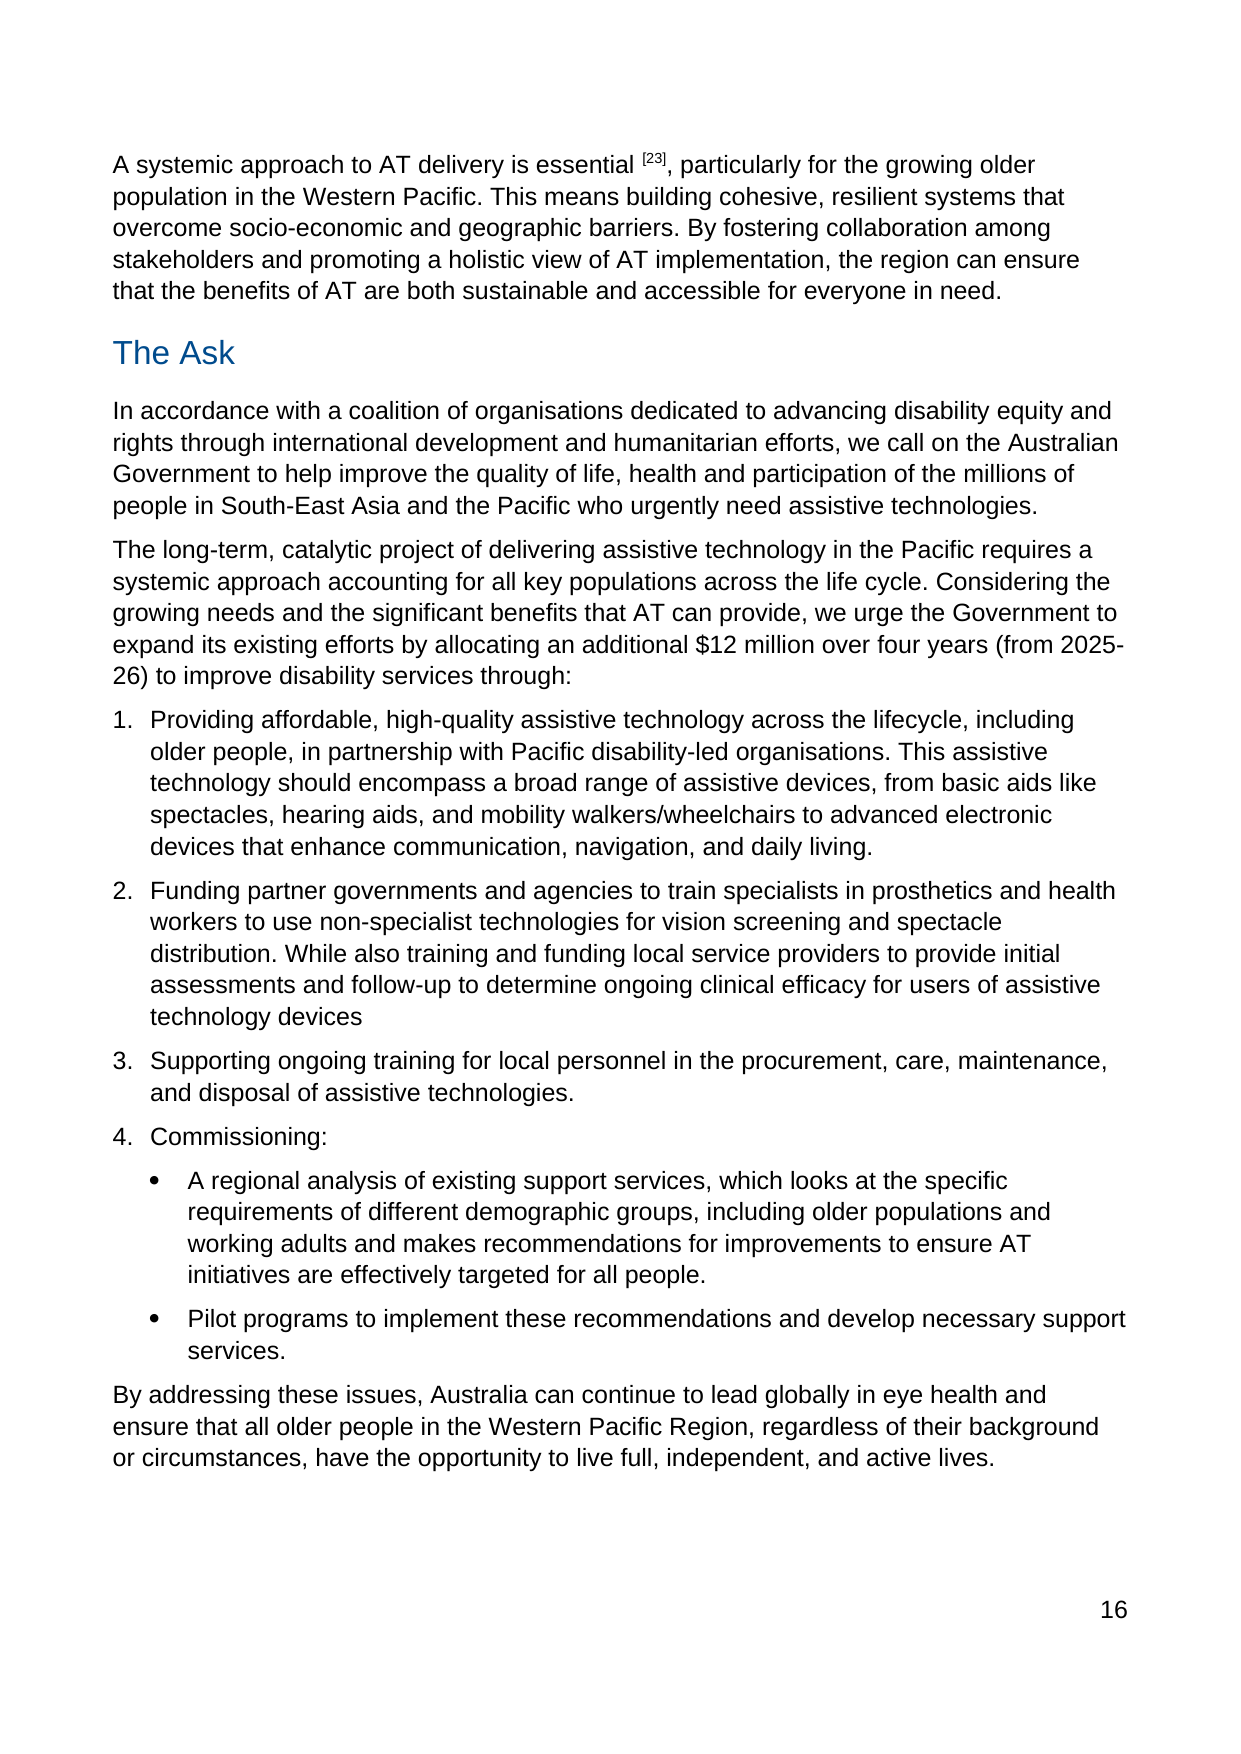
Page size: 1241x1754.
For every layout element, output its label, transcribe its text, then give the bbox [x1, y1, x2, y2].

text By addressing these issues, Australia can continue to lead globally in eye health and ensure that all older people in the Western Pacific Region, regardless of their background or circumstances, have the opportunity to live full, independent, and active lives. [112, 1380, 1128, 1472]
text In accordance with a coalition of organisations dedicated to advancing disability equity and rights through international development and humanitarian efforts, we call on the Australian Government to help improve the quality of life, health and participation of the millions of people in South-East Asia and the Pacific who urgently need assistive technologies. [112, 396, 1128, 520]
list A regional analysis of existing support services, which looks at the specific requirements of different demographic groups, including older populations and working adults and makes recommendations for improvements to ensure AT initiatives are effectively targeted for all people. [150, 1166, 1128, 1289]
list Supporting ongoing training for local personnel in the procurement, care, maintenance, and disposal of assistive technologies. [112, 1046, 1128, 1106]
list Commissioning: [112, 1122, 1128, 1150]
text A systemic approach to AT delivery is essential [23], particularly for the growing older population in the Western Pacific. This means building cohesive, resilient systems that overcome socio-economic and geographic barriers. By fostering collaboration among stakeholders and promoting a holistic view of AT implementation, the region can ensure that the benefits of AT are both sustainable and accessible for everyone in need. [112, 150, 1128, 305]
list Funding partner governments and agencies to train specialists in prosthetics and health workers to use non-specialist technologies for vision screening and spectacle distribution. While also training and funding local service providers to provide initial assessments and follow-up to determine ongoing clinical efficacy for users of assistive technology devices [112, 876, 1128, 1031]
subtitle The Ask [112, 333, 1128, 371]
list Providing affordable, high-quality assistive technology across the lifecycle, including older people, in partnership with Pacific disability-led organisations. This assistive technology should encompass a broad range of assistive devices, from basic aids like spectacles, hearing aids, and mobility walkers/wheelchairs to advanced electronic devices that enhance communication, navigation, and daily living. [112, 705, 1128, 860]
text The long-term, catalytic project of delivering assistive technology in the Pacific requires a systemic approach accounting for all key populations across the life cycle. Considering the growing needs and the significant benefits that AT can provide, we urge the Government to expand its existing efforts by allocating an additional $12 million over four years (from 2025-26) to improve disability services through: [112, 535, 1128, 690]
list Pilot programs to implement these recommendations and develop necessary support services. [150, 1304, 1128, 1365]
